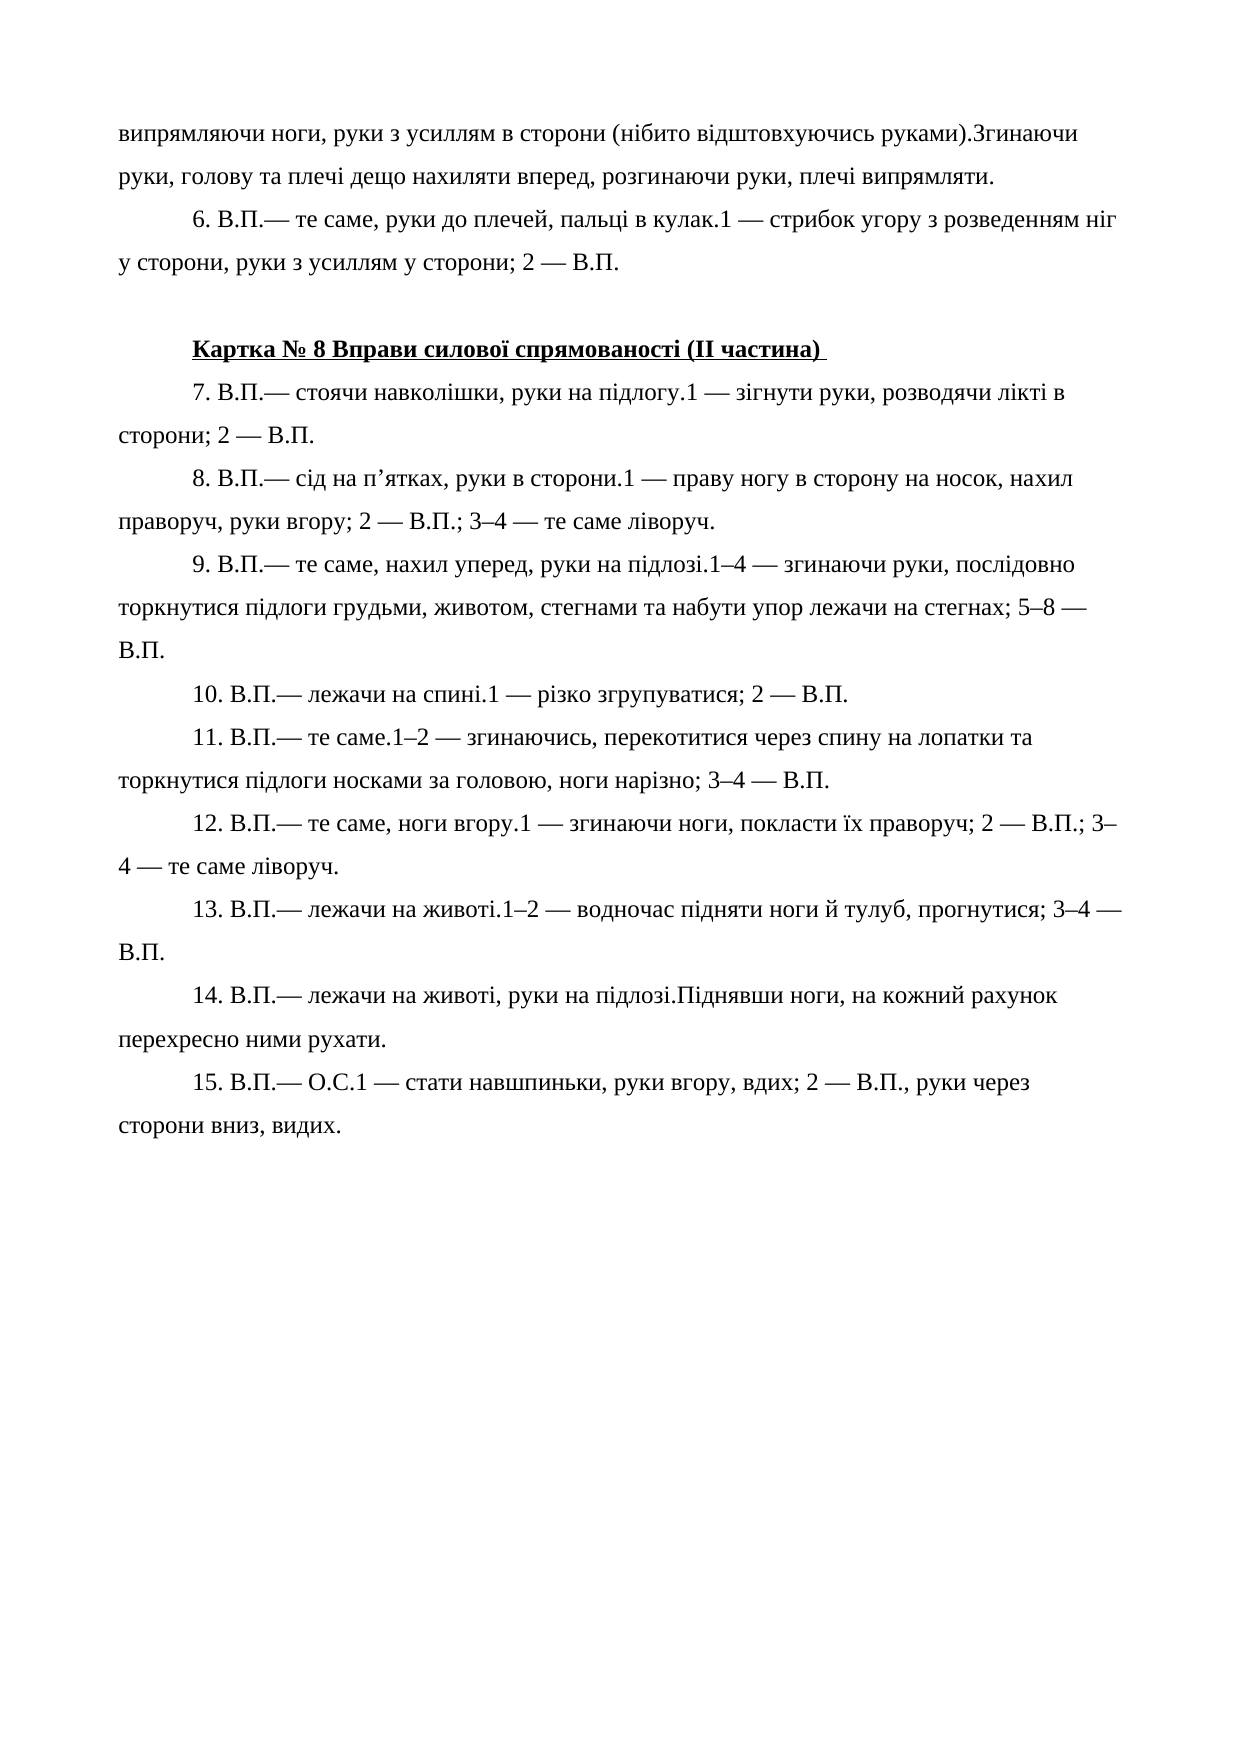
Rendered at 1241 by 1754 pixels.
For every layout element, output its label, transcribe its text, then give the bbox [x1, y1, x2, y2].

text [118, 118, 1122, 190]
text Картка № 8 Вправи силової спрямованості (ІІ частина) [118, 334, 1122, 362]
text 14. В.П.— лежачи на животі, руки на підлозі.Піднявши ноги, на кожний рахунок перехресно ними рухати. [118, 981, 1122, 1052]
text 12. В.П.— те саме, ноги вгору.1 — згинаючи ноги, покласти їх праворуч; 2 — В.П.; 3–4 — те саме ліворуч. [118, 808, 1122, 880]
text 6. В.П.— те саме, руки до плечей, пальці в кулак.1 — стрибок угору з розведенням ніг у сторони, руки з усиллям у сторони; 2 — В.П. [118, 204, 1122, 276]
text 10. В.П.— лежачи на спині.1 — різко згрупуватися; 2 — В.П. [118, 679, 1122, 707]
text 11. В.П.— те саме.1–2 — згинаючись, перекотитися через спину на лопатки та торкнутися підлоги носками за головою, ноги нарізно; 3–4 — В.П. [118, 722, 1122, 794]
text 7. В.П.— стоячи навколішки, руки на підлогу.1 — зігнути руки, розводячи лікті в сторони; 2 — В.П. [118, 377, 1122, 449]
text 8. В.П.— сід на п’ятках, руки в сторони.1 — праву ногу в сторону на носок, нахил праворуч, руки вгору; 2 — В.П.; 3–4 — те саме ліворуч. [118, 463, 1122, 535]
text 15. В.П.— О.С.1 — стати навшпиньки, руки вгору, вдих; 2 — В.П., руки через сторони вниз, видих. [118, 1067, 1122, 1139]
text 13. В.П.— лежачи на животі.1–2 — водночас підняти ноги й тулуб, прогнутися; 3–4 — В.П. [118, 894, 1122, 966]
text 9. В.П.— те саме, нахил уперед, руки на підлозі.1–4 — згинаючи руки, послідовно торкнутися підлоги грудьми, животом, стегнами та набути упор лежачи на стегнах; 5–8 — В.П. [118, 549, 1122, 664]
